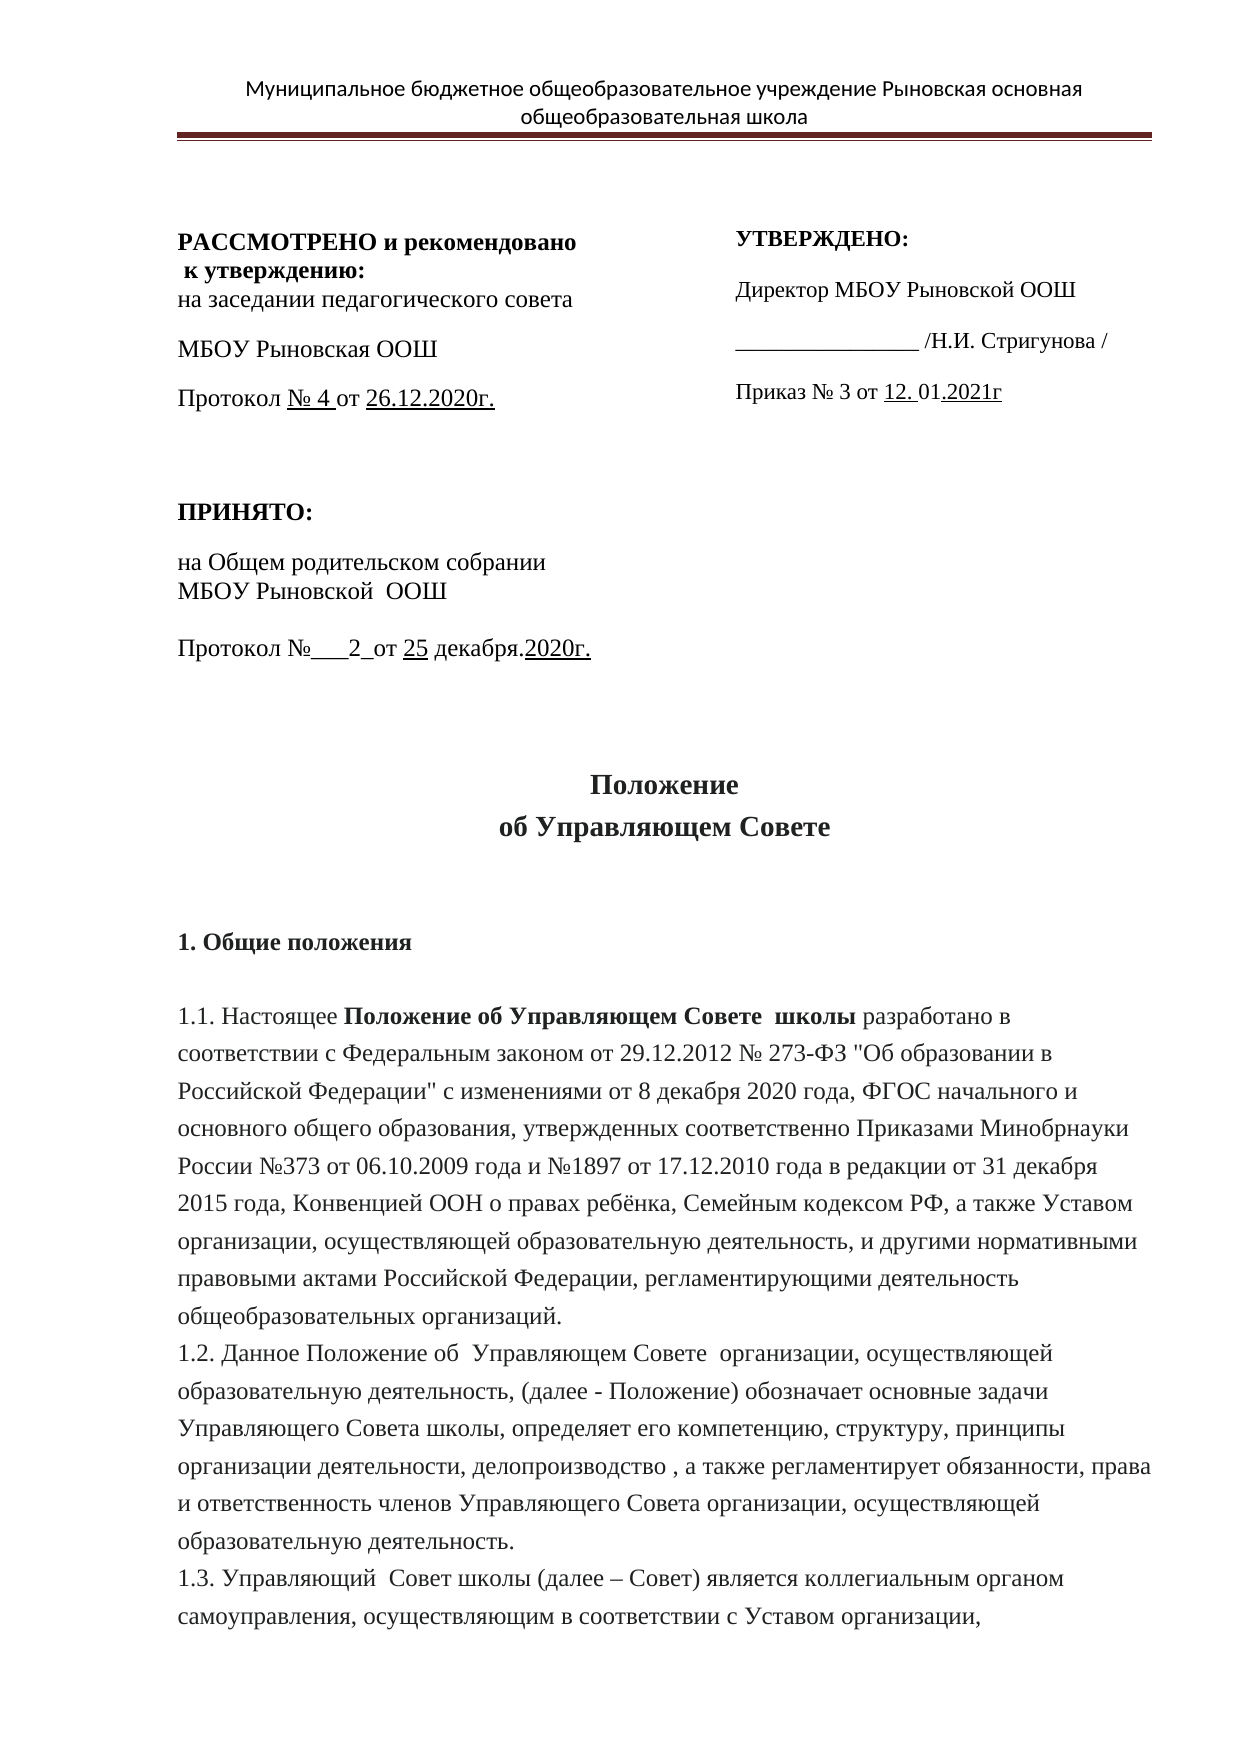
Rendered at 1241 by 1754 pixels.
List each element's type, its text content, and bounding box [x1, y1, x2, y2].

text МБОУ Рыновской ООШ [177, 576, 1152, 604]
text к утверждению: [177, 256, 720, 284]
text РАССМОТРЕНО и рекомендовано [177, 227, 720, 256]
text МБОУ Рыновская ООШ [177, 334, 720, 363]
text Положение об Управляющем Совете [177, 767, 1152, 843]
text на заседании педагогического совета [177, 284, 720, 313]
text Протокол №___2_от 25 декабря.2020г. [177, 633, 1152, 662]
text ПРИНЯТО: [177, 497, 1152, 526]
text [177, 992, 1152, 1629]
text 1. Общие положения [177, 927, 1152, 956]
text на Общем родительском собрании [177, 547, 1152, 576]
text Протокол № 4 от 26.12.2020г. [177, 383, 720, 412]
